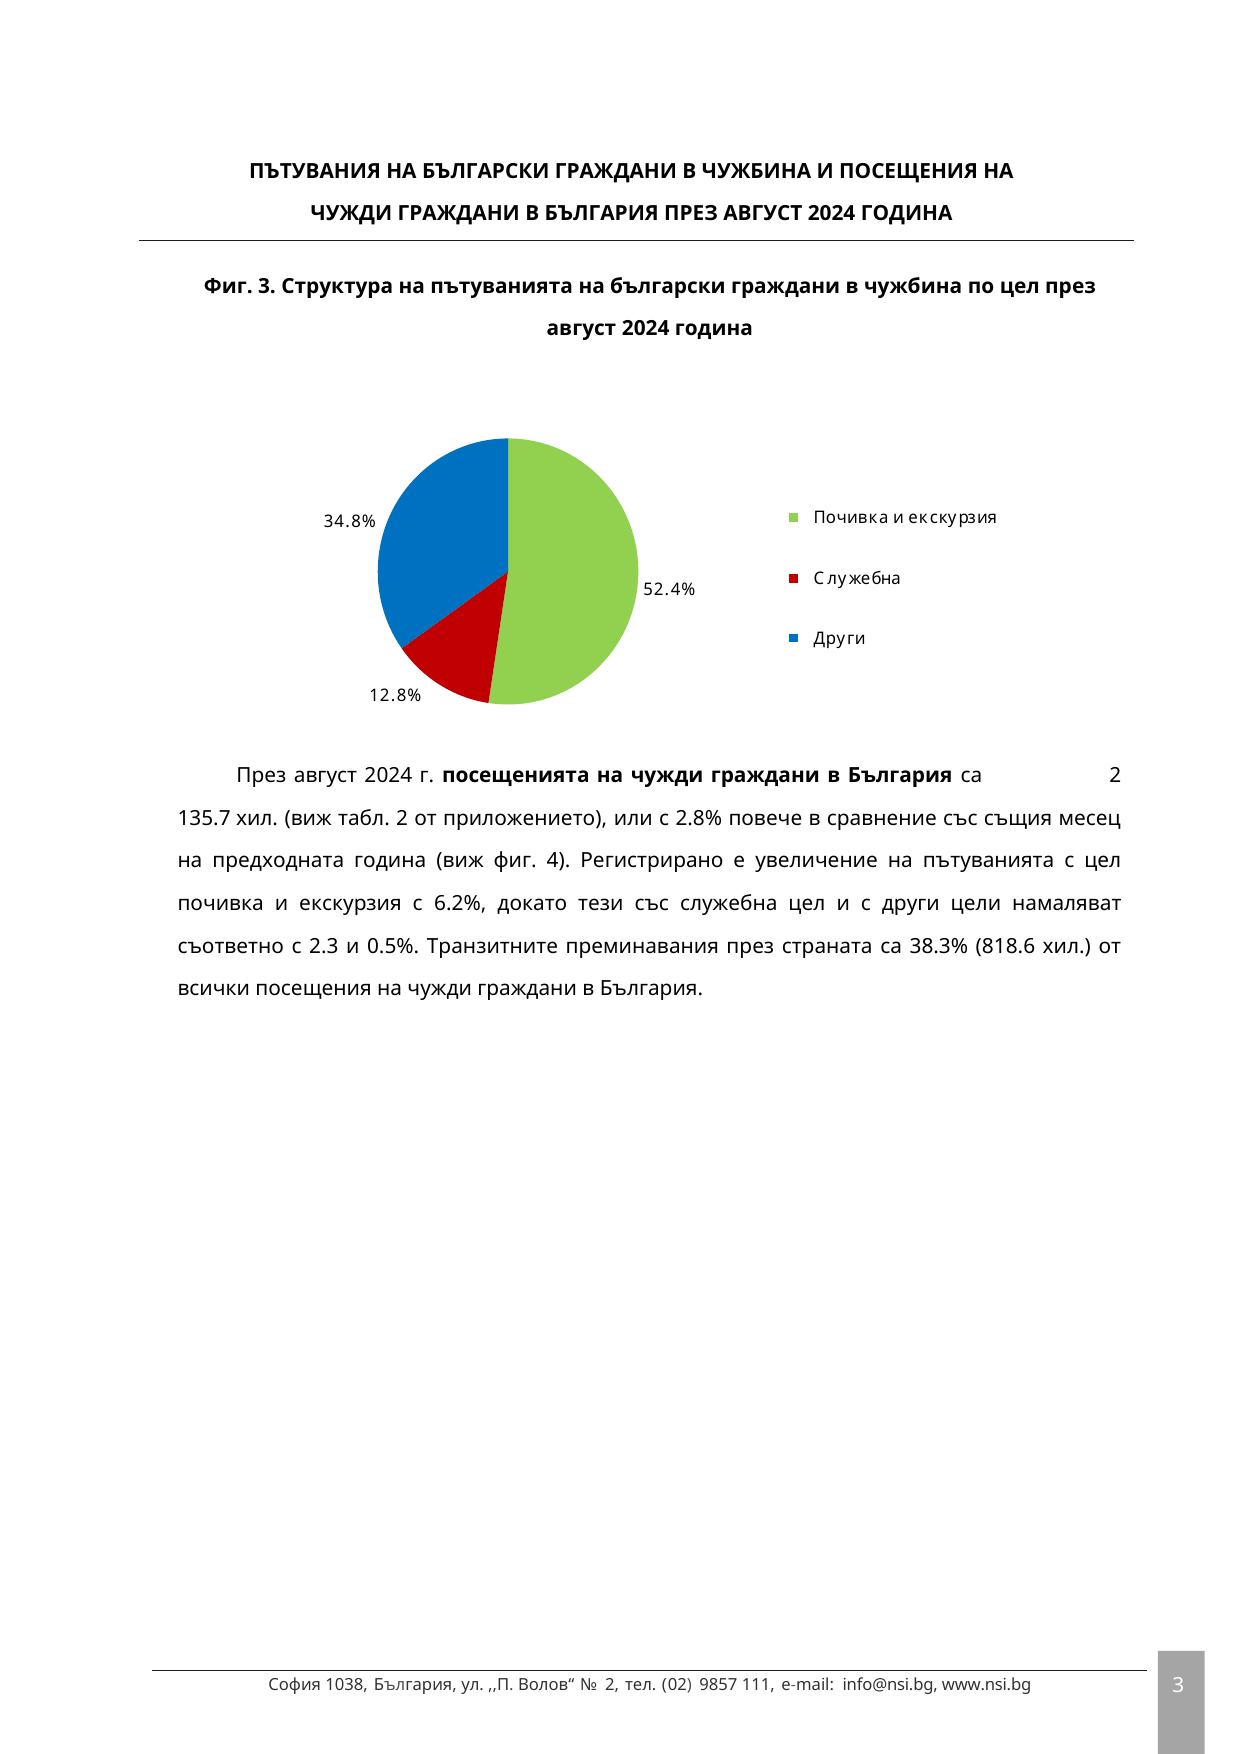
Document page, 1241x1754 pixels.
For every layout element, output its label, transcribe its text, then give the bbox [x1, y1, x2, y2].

text Фиг. 3. Структура на пътуванията на български граждани в чужбина по цел през август 2024 година [177, 271, 1122, 342]
text През август 2024 г. посещенията на чужди граждани в България са 2 135.7 хил. (виж табл. 2 от приложението), или с 2.8% повече в сравнение със същия месец на предходната година (виж фиг. 4). Регистрирано е увеличение на пътуванията с цел почивка и екскурзия с 6.2%, докато тези със служебна цел и с други цели намаляват съответно с 2.3 и 0.5%. Транзитните преминавания през страната са 38.3% (818.6 хил.) от всички посещения на чужди граждани в България. [177, 760, 1122, 1002]
